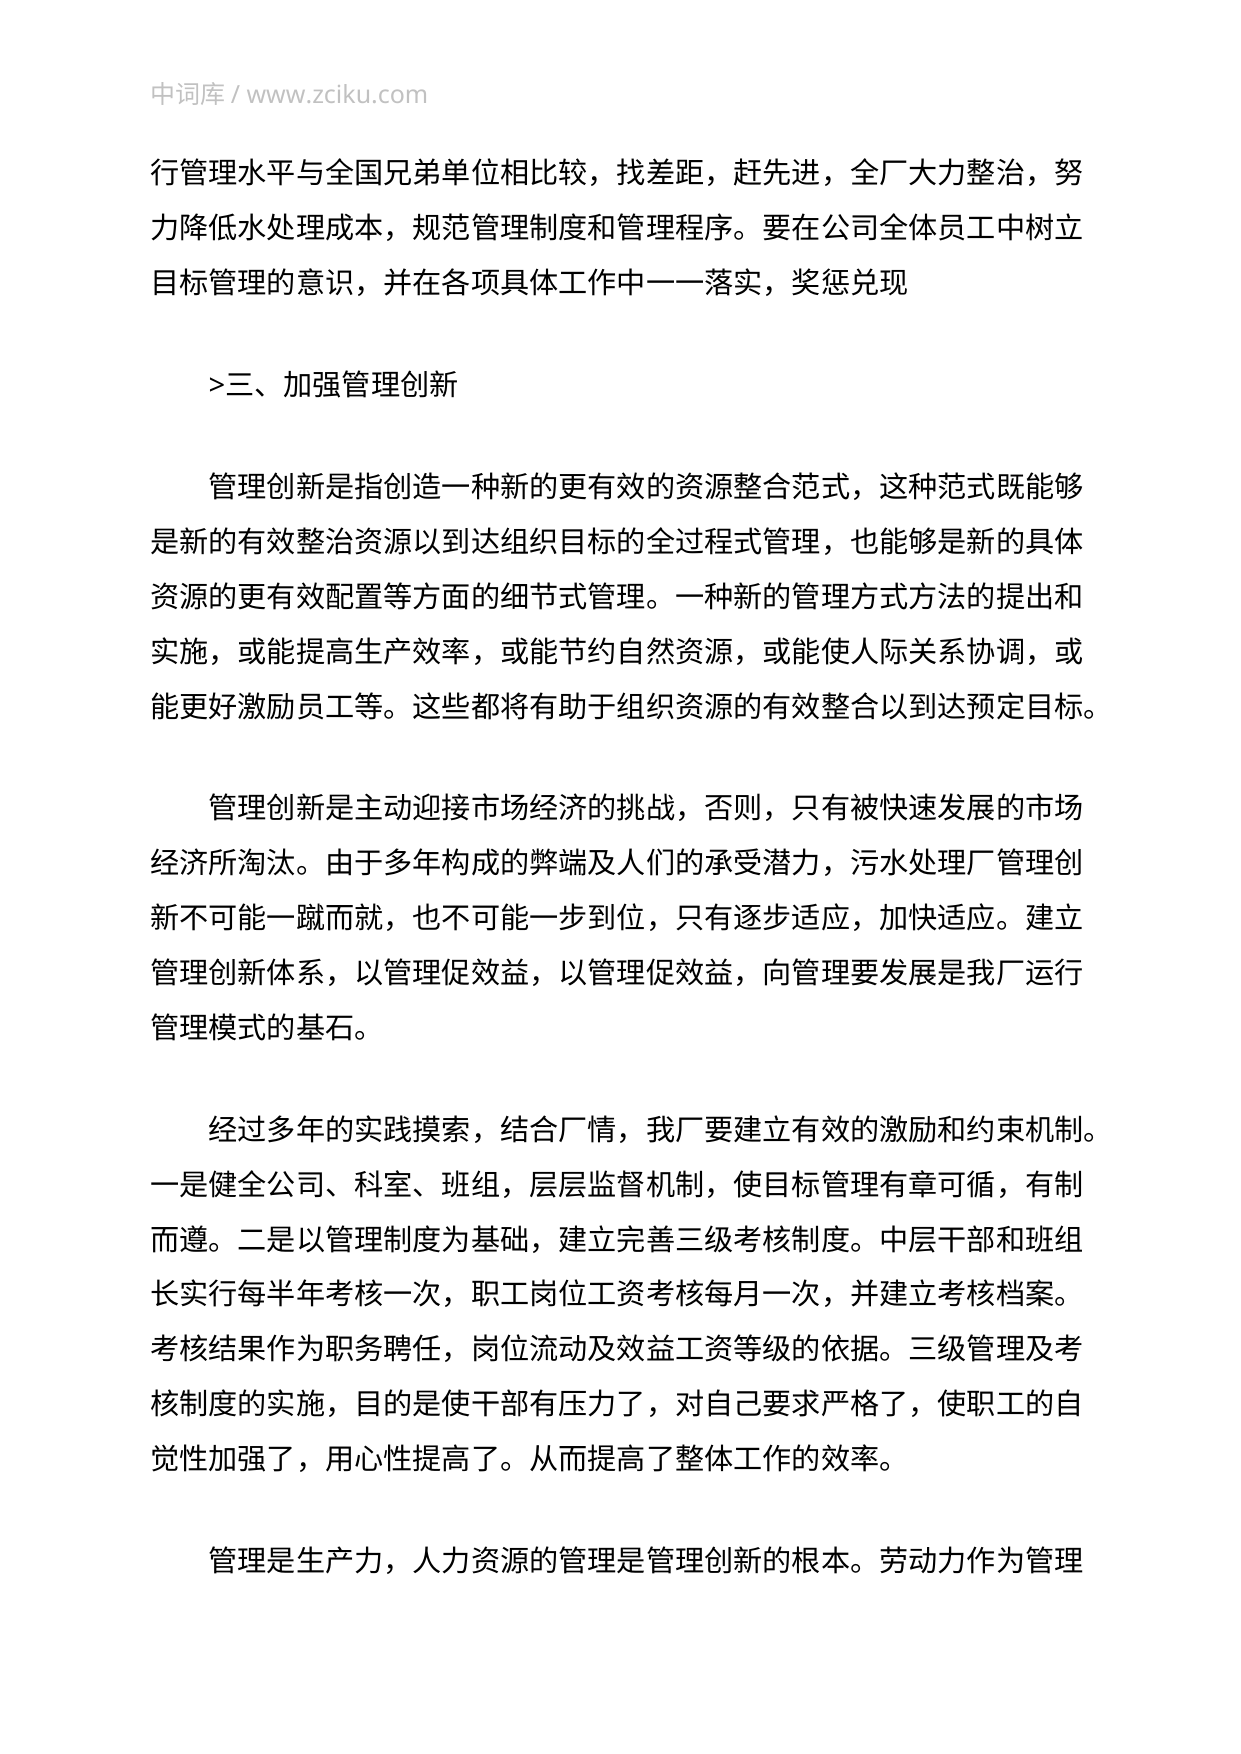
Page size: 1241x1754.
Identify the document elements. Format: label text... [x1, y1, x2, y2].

text 经过多年的实践摸索，结合厂情，我厂要建立有效的激励和约束机制。一是健全公司、科室、班组，层层监督机制，使目标管理有章可循，有制而遵。二是以管理制度为基础，建立完善三级考核制度。中层干部和班组长实行每半年考核一次，职工岗位工资考核每月一次，并建立考核档案。考核结果作为职务聘任，岗位流动及效益工资等级的依据。三级管理及考核制度的实施，目的是使干部有压力了，对自己要求严格了，使职工的自觉性加强了，用心性提高了。从而提高了整体工作的效率。 [150, 1106, 1090, 1478]
text 管理创新是指创造一种新的更有效的资源整合范式，这种范式既能够是新的有效整治资源以到达组织目标的全过程式管理，也能够是新的具体资源的更有效配置等方面的细节式管理。一种新的管理方式方法的提出和实施，或能提高生产效率，或能节约自然资源，或能使人际关系协调，或能更好激励员工等。这些都将有助于组织资源的有效整合以到达预定目标。 [150, 463, 1090, 725]
text >三、加强管理创新 [150, 362, 1090, 404]
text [150, 150, 1090, 302]
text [150, 1537, 1090, 1580]
text 管理创新是主动迎接市场经济的挑战，否则，只有被快速发展的市场经济所淘汰。由于多年构成的弊端及人们的承受潜力，污水处理厂管理创新不可能一蹴而就，也不可能一步到位，只有逐步适应，加快适应。建立管理创新体系，以管理促效益，以管理促效益，向管理要发展是我厂运行管理模式的基石。 [150, 785, 1090, 1047]
